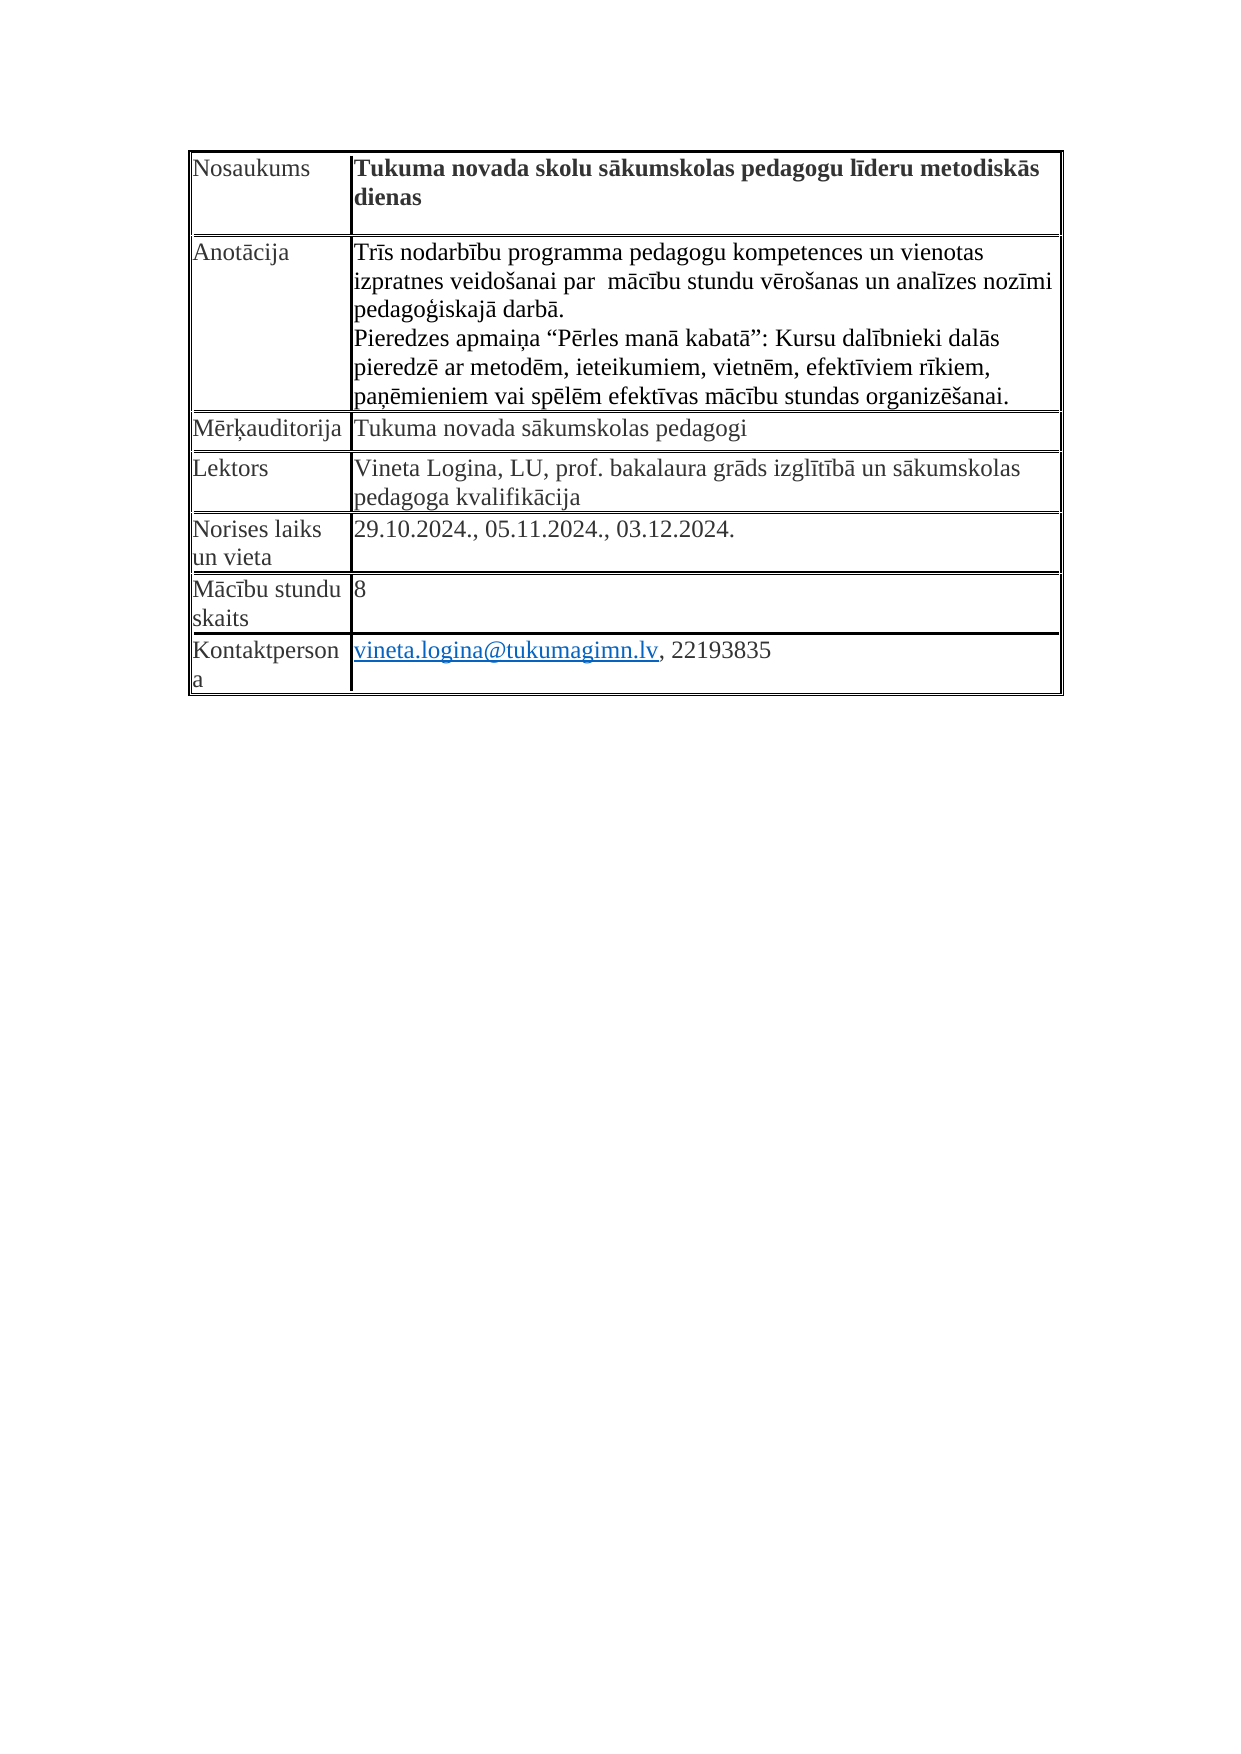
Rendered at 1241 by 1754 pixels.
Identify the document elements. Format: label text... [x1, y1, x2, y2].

table_cell Mērķauditorija [192, 410, 350, 450]
table_header Tukuma novada skolu sākumskolas pedagogu līderu metodiskās dienas [351, 153, 1060, 234]
table_cell 8 [353, 571, 1061, 632]
table_cell Kontaktpersona [192, 632, 351, 693]
table_cell Trīs nodarbību programma pedagogu kompetences un vienotas izpratnes veidošanai par mācību stundu vērošanas un analīzes nozīmi pedagoģiskajā darbā. Pieredzes apmaiņa “Pērles manā kabatā”: Kursu dalībnieki dalās pieredzē ar metodēm, ieteikumiem, vietnēm, efektīviem rīkiem, paņēmieniem vai spēlēm efektīvas mācību stundas organizēšanai. [351, 234, 1062, 409]
table_cell Mācību stundu skaits [192, 571, 350, 632]
table_cell 29.10.2024., 05.11.2024., 03.12.2024. [351, 511, 1062, 571]
table_cell vineta.logina@tukumagimn.lv, 22193835 [351, 632, 1060, 693]
table_cell Norises laiks un vieta [190, 511, 351, 571]
table_cell Lektors [190, 450, 351, 511]
table_header Nosaukums [192, 153, 351, 234]
table_cell Tukuma novada sākumskolas pedagogi [353, 410, 1061, 450]
table_cell Vineta Logina, LU, prof. bakalaura grāds izglītībā un sākumskolas pedagoga kvalifikācija [351, 450, 1062, 511]
table_cell Anotācija [190, 234, 351, 409]
